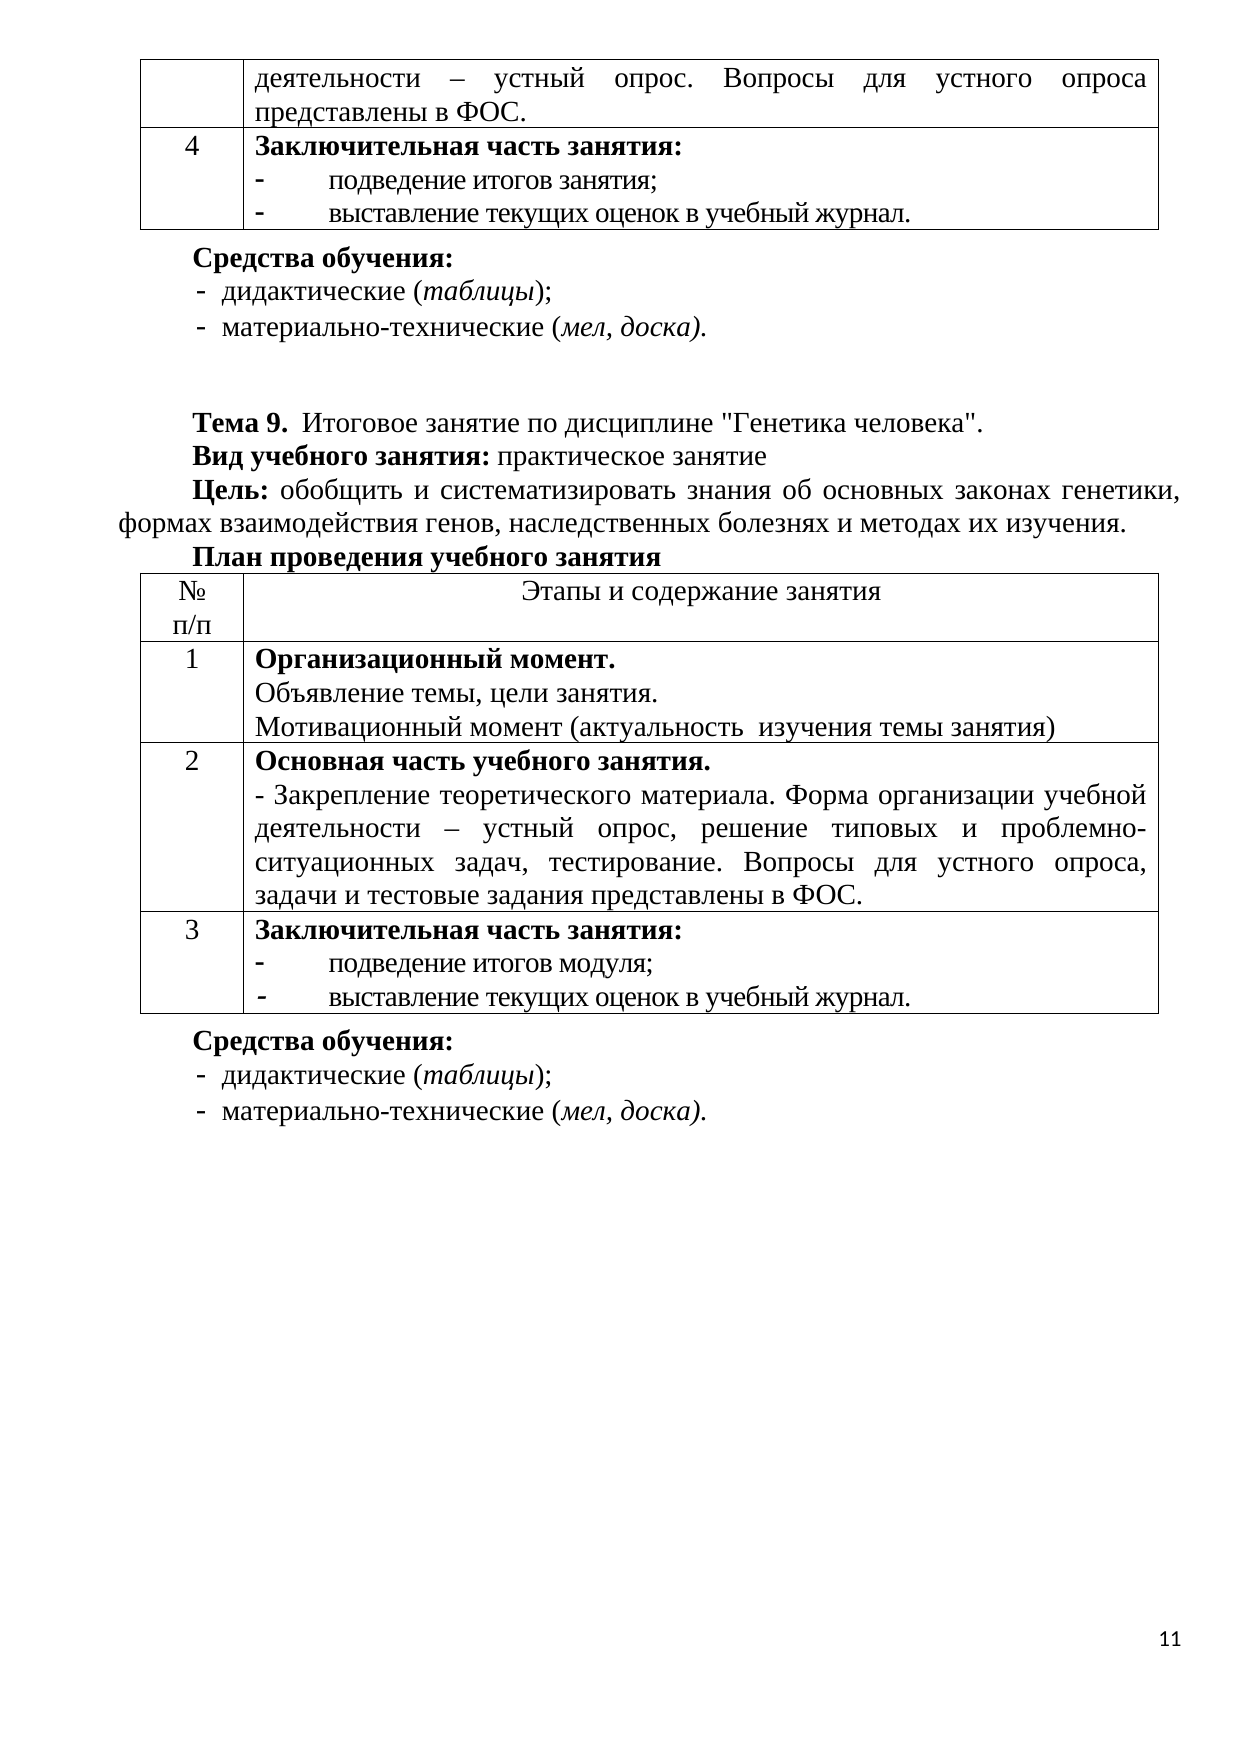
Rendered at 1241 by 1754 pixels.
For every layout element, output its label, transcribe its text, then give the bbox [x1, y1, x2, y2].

list дидактические (таблицы); [192, 1057, 1181, 1093]
text План проведения учебного занятия [118, 539, 1181, 572]
text Средства обучения: [118, 1023, 1181, 1057]
table_cell Заключительная часть занятия: подведение итогов модуля; выставление текущих оценок в учебный журнал. [244, 912, 1158, 1013]
list дидактические (таблицы); [192, 273, 1181, 309]
table_cell 3 [141, 912, 243, 1013]
table_cell 1 [141, 642, 243, 742]
table_cell 2 [141, 743, 243, 911]
table_header № п/п [141, 574, 243, 641]
text Средства обучения: [118, 240, 1181, 273]
table_cell Заключительная часть занятия: подведение итогов занятия; выставление текущих оценок в учебный журнал. [244, 128, 1158, 229]
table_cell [244, 60, 1158, 127]
table_cell Организационный момент. Объявление темы, цели занятия. Мотивационный момент (актуальность изучения темы занятия) [244, 642, 1158, 742]
table_cell Основная часть учебного занятия. - Закрепление теоретического материала. Форма организации учебной деятельности – устный опрос, решение типовых и проблемно-ситуационных задач, тестирование. Вопросы для устного опроса, задачи и тестовые задания представлены в ФОС. [244, 743, 1158, 911]
list материально-технические (мел, доска). [192, 1093, 1181, 1129]
text Цель: обобщить и систематизировать знания об основных законах генетики, формах взаимодействия генов, наследственных болезнях и методах их изучения. [118, 472, 1181, 539]
text Тема 9. Итоговое занятие по дисциплине "Генетика человека". [118, 405, 1181, 438]
table_cell 4 [141, 128, 243, 229]
table_cell 3 [141, 60, 243, 127]
list материально-технические (мел, доска). [192, 309, 1181, 345]
text Вид учебного занятия: практическое занятие [118, 438, 1181, 472]
table_header Этапы и содержание занятия [244, 574, 1158, 641]
